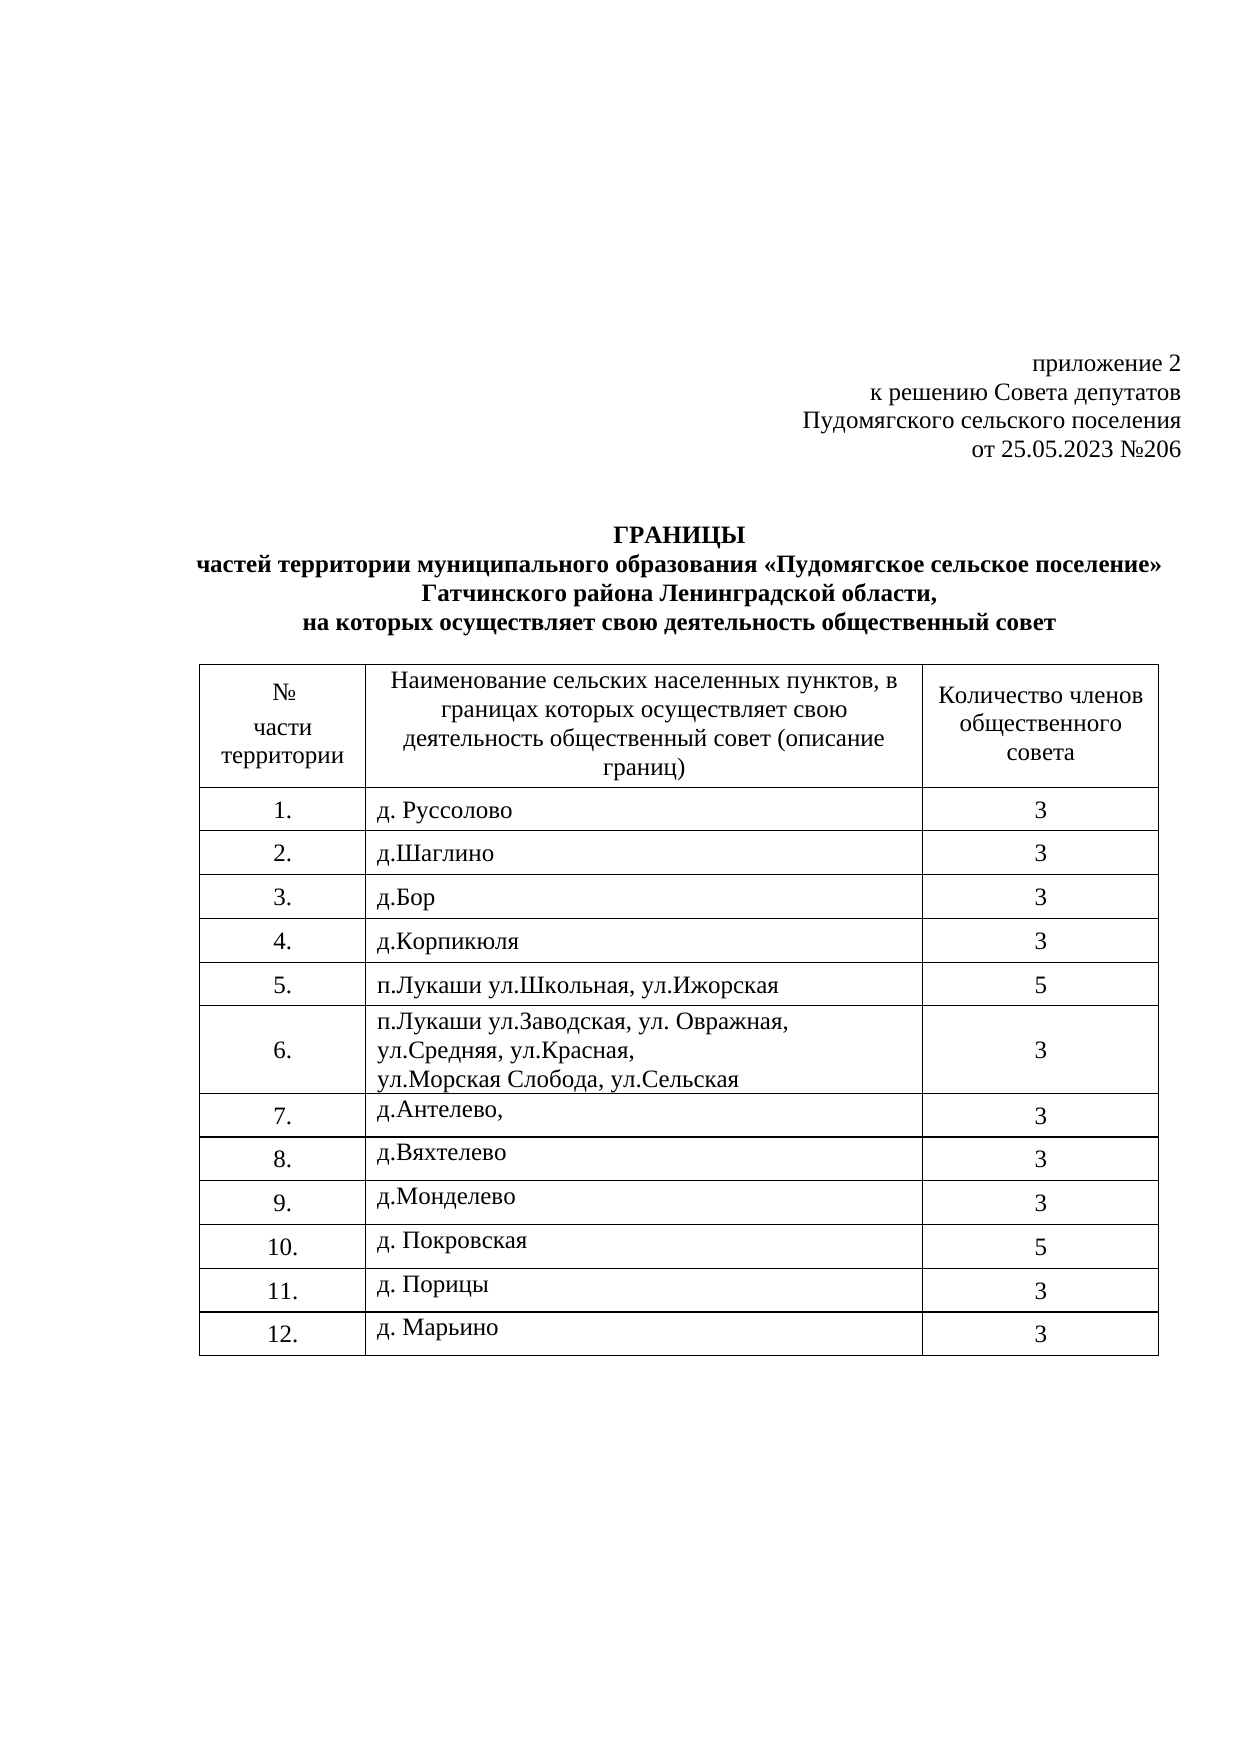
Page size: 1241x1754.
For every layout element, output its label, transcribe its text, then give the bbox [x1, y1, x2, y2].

table_cell 2. [200, 831, 365, 874]
table_cell д. Марьино [366, 1313, 922, 1355]
text приложение 2 [664, 348, 1181, 377]
table_cell д.Монделево [366, 1181, 922, 1224]
table_cell 3 [923, 1006, 1158, 1093]
table_cell д. Покровская [366, 1225, 922, 1268]
text на которых осуществляет свою деятельность общественный совет [177, 607, 1181, 636]
table_cell п.Лукаши ул.Школьная, ул.Ижорская [366, 963, 922, 1005]
table_cell 3. [200, 875, 365, 918]
table_cell д.Антелево, [366, 1094, 922, 1136]
table_cell 4. [200, 919, 365, 962]
table_cell 8. [200, 1138, 365, 1180]
table_cell 3 [923, 831, 1158, 874]
table_cell 9. [200, 1181, 365, 1224]
table_header Количество членов общественного совета [923, 665, 1158, 787]
table_cell д.Корпикюля [366, 919, 922, 962]
table_cell 1. [200, 788, 365, 830]
text частей территории муниципального образования «Пудомягское сельское поселение» Гатчинского района Ленинградской области, [177, 549, 1181, 607]
table_cell д.Вяхтелево [366, 1138, 922, 1180]
table_cell 3 [923, 919, 1158, 962]
table_cell 3 [923, 1181, 1158, 1224]
table_cell 7. [200, 1094, 365, 1136]
table_cell п.Лукаши ул.Заводская, ул. Овражная, ул.Средняя, ул.Красная, ул.Морская Слобода, ул.Сельская [366, 1006, 922, 1093]
table_cell 10. [200, 1225, 365, 1268]
table_cell 12. [200, 1313, 365, 1355]
text Пудомягского сельского поселения [664, 406, 1181, 434]
table_cell д. Руссолово [366, 788, 922, 830]
table_cell д.Бор [366, 875, 922, 918]
table_cell 6. [200, 1006, 365, 1093]
table_cell 3 [923, 875, 1158, 918]
text к решению Совета депутатов [664, 377, 1181, 406]
table_cell 5 [923, 963, 1158, 1005]
text ГРАНИЦЫ [177, 521, 1181, 549]
table_cell д.Шаглино [366, 831, 922, 874]
table_cell 3 [923, 1313, 1158, 1355]
table_cell 3 [923, 1094, 1158, 1136]
table_header Наименование сельских населенных пунктов, в границах которых осуществляет свою деятельность общественный совет (описание границ) [366, 665, 922, 787]
table_cell д. Порицы [366, 1269, 922, 1311]
table_cell 3 [923, 1269, 1158, 1311]
text от 25.05.2023 №206 [664, 434, 1181, 463]
table_cell 5. [200, 963, 365, 1005]
table_cell 3 [923, 1138, 1158, 1180]
table_cell 3 [923, 788, 1158, 830]
table_header № части территории [200, 665, 365, 787]
table_cell 11. [200, 1269, 365, 1311]
table_cell 5 [923, 1225, 1158, 1268]
